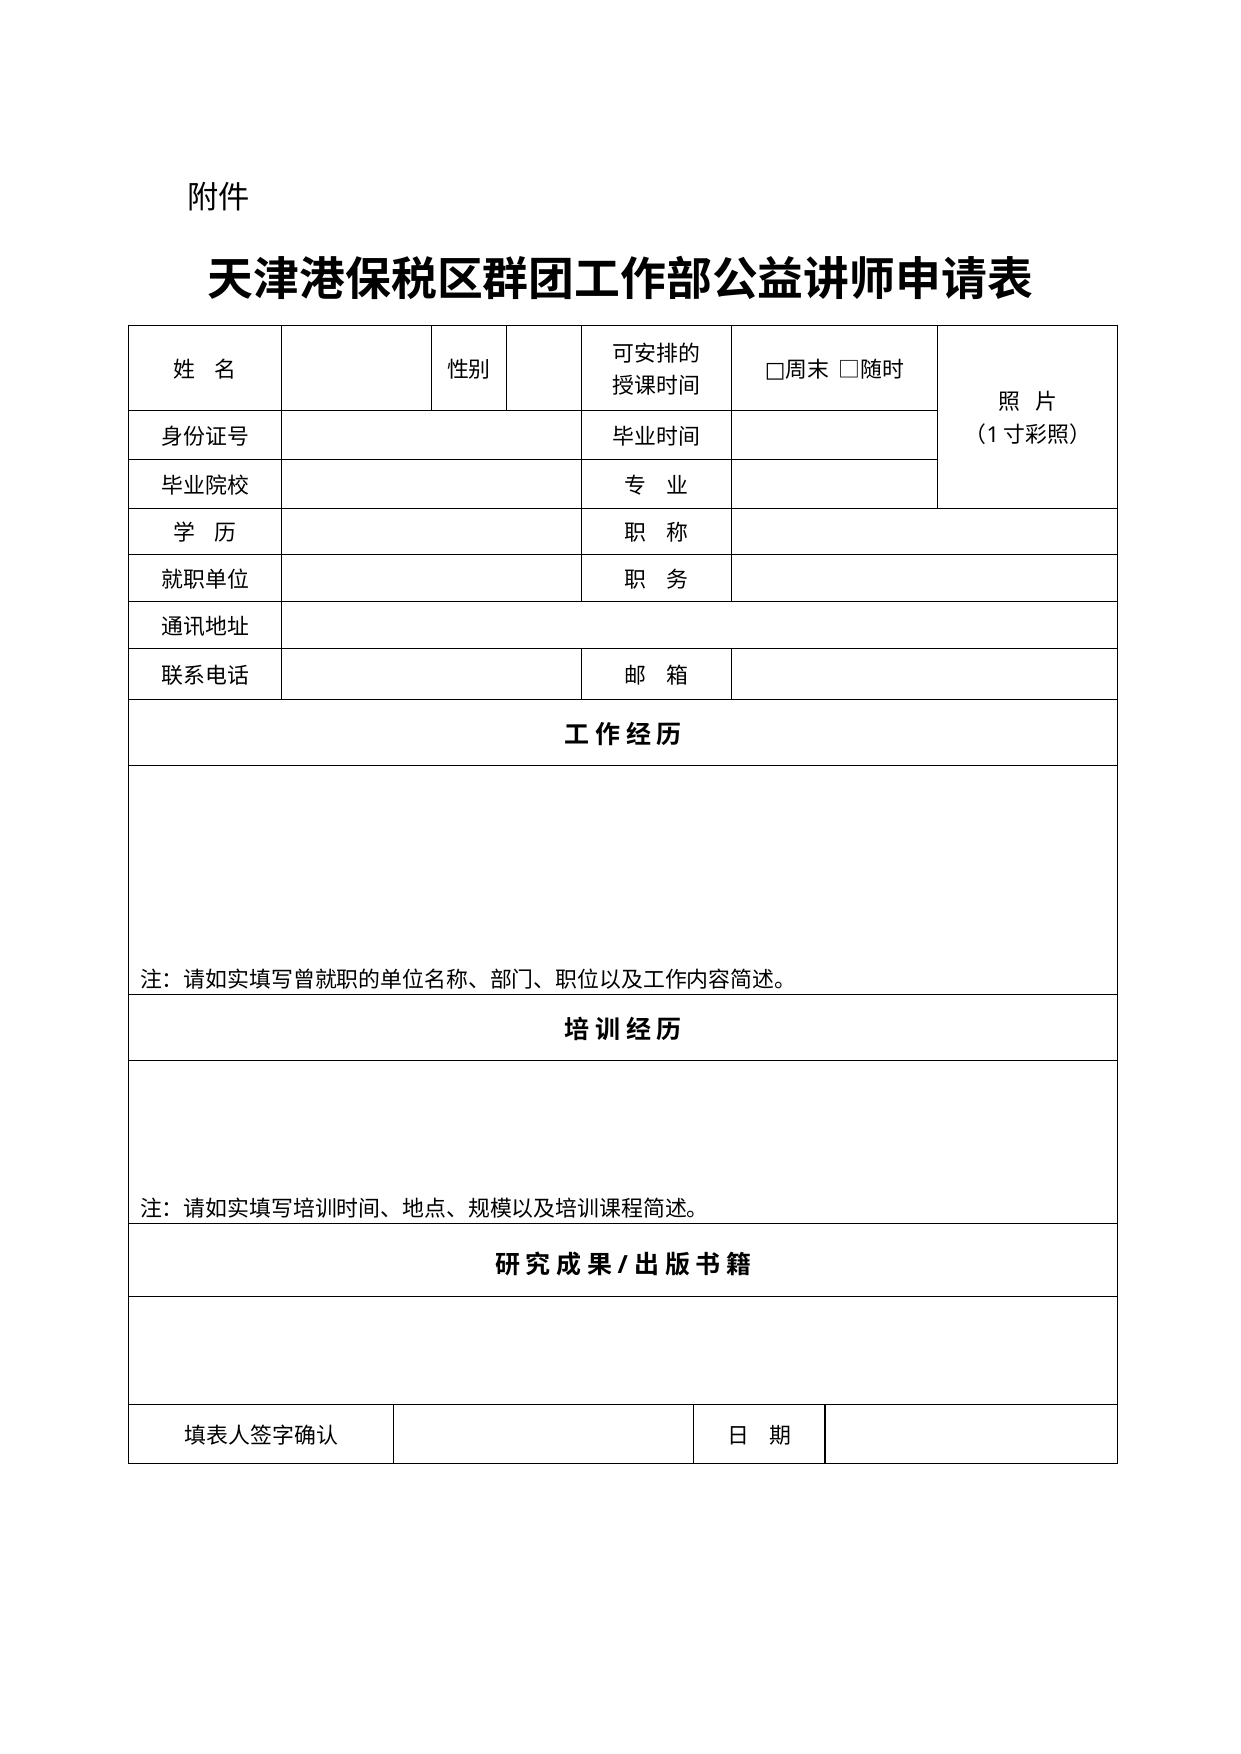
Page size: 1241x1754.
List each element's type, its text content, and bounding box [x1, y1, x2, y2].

table_cell [129, 1297, 1117, 1404]
table_header [282, 326, 431, 410]
table_cell 毕业院校 [129, 460, 281, 507]
table_cell [282, 602, 1117, 648]
table_cell [282, 649, 581, 699]
table_cell [394, 1405, 693, 1463]
table_cell 日 期 [694, 1405, 824, 1463]
table_cell 专 业 [582, 460, 731, 507]
table_cell 联系电话 [129, 649, 281, 699]
table_cell 培 训 经 历 [129, 995, 1117, 1060]
table_cell [732, 555, 1117, 601]
table_cell 毕业时间 [582, 411, 731, 459]
table_header 性别 [432, 326, 506, 410]
table_cell 职 称 [582, 509, 731, 554]
table_cell 工 作 经 历 [129, 700, 1117, 765]
table_header 姓 名 [129, 326, 281, 410]
table_cell 填表人签字确认 [129, 1405, 393, 1463]
table_cell [282, 411, 581, 459]
table_cell [732, 460, 937, 507]
table_cell [282, 555, 581, 601]
table_cell [826, 1405, 1117, 1463]
table_header □周末 □随时 [732, 326, 937, 410]
text 天津港保税区群团工作部公益讲师申请表 [187, 227, 1053, 324]
table_cell 职 务 [582, 555, 731, 601]
table_cell 邮 箱 [582, 649, 731, 699]
table_cell [732, 509, 1117, 554]
table_cell 就职单位 [129, 555, 281, 601]
table_header [507, 326, 581, 410]
table_cell 注：请如实填写曾就职的单位名称、部门、职位以及工作内容简述。 [129, 766, 1117, 994]
table_cell 研 究 成 果 / 出 版 书 籍 [129, 1224, 1117, 1296]
table_cell 学 历 [129, 509, 281, 554]
table_cell 身份证号 [129, 411, 281, 459]
table_cell [732, 411, 937, 459]
text 附件 [187, 162, 1053, 227]
table_cell [732, 649, 1117, 699]
table_cell [282, 509, 581, 554]
table_cell 通讯地址 [129, 602, 281, 648]
table_header 可安排的 授课时间 [582, 326, 731, 410]
table_cell 注：请如实填写培训时间、地点、规模以及培训课程简述。 [129, 1061, 1117, 1223]
table_header 照 片 （1寸彩照） [938, 326, 1117, 507]
table_cell [282, 460, 581, 507]
